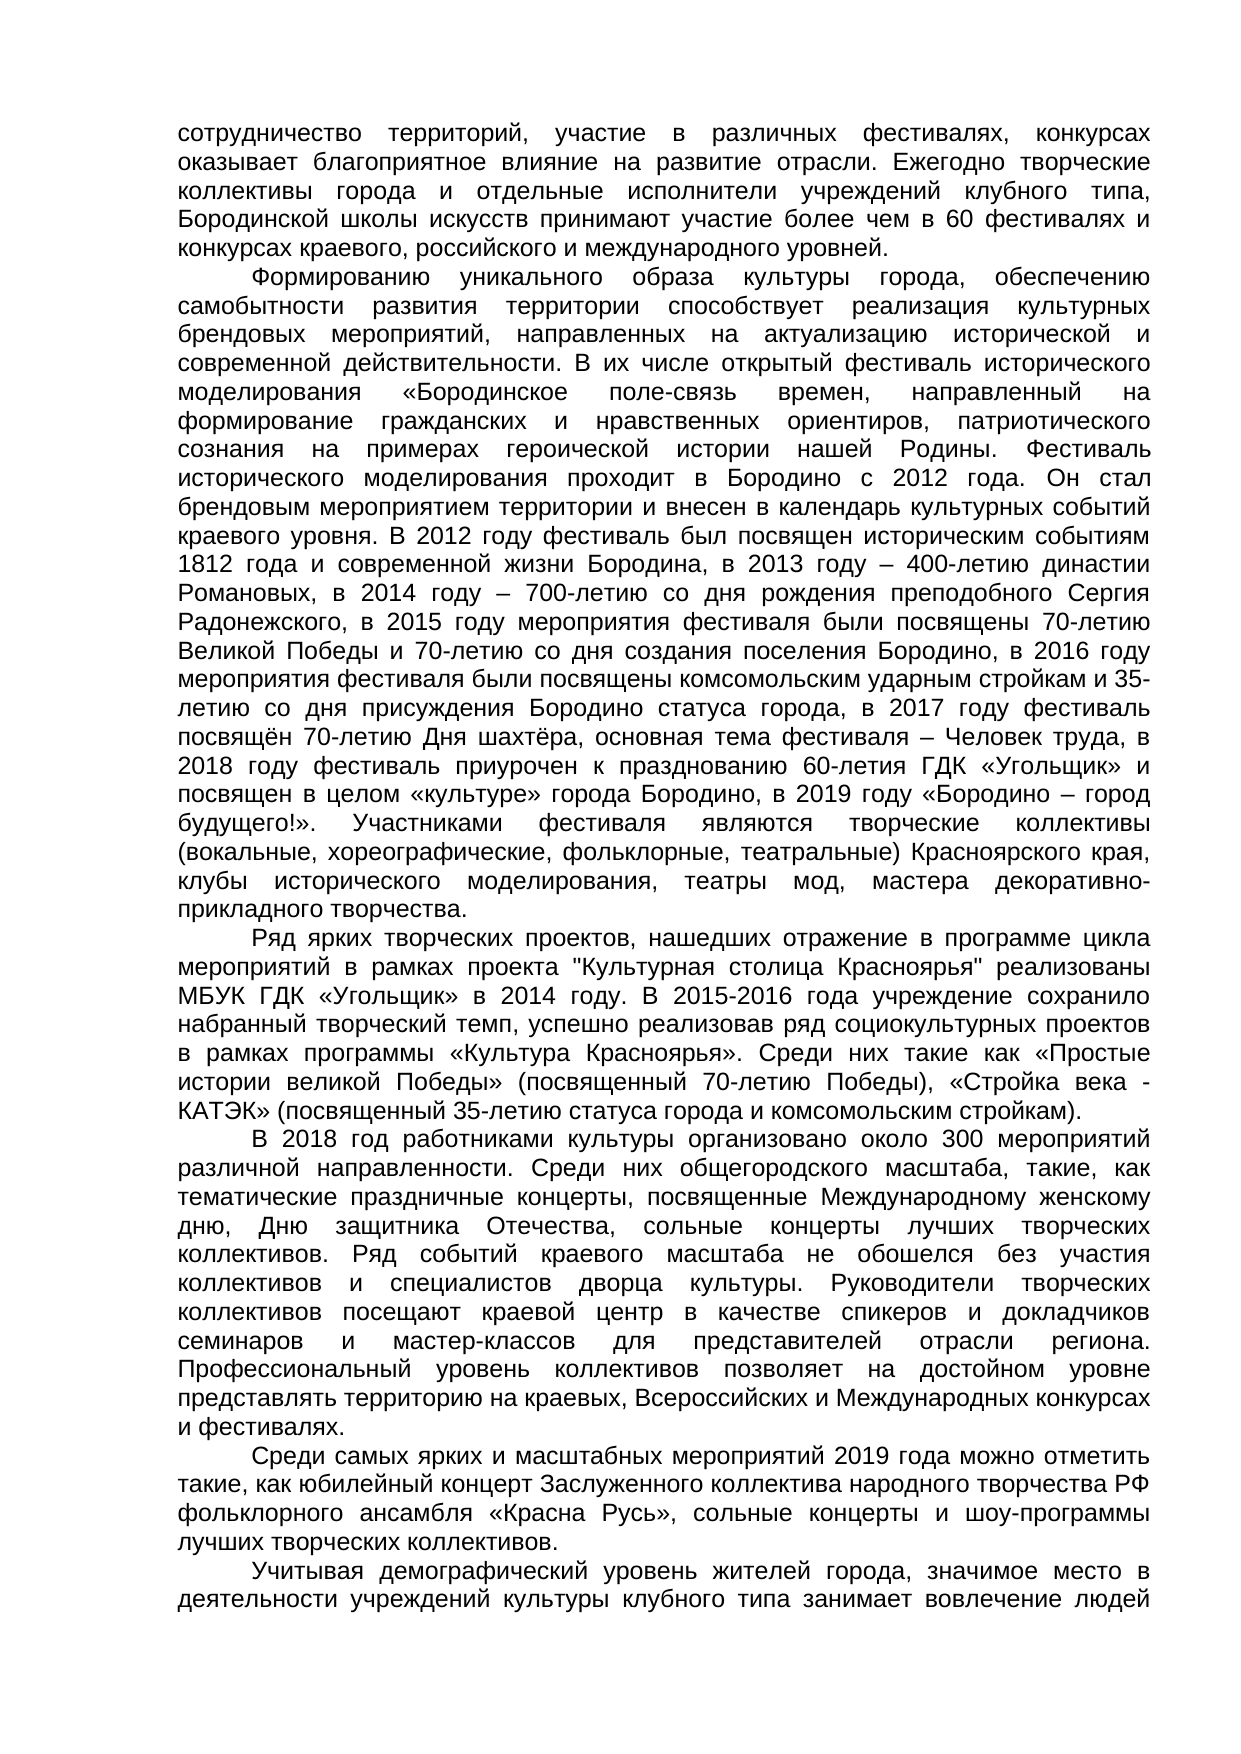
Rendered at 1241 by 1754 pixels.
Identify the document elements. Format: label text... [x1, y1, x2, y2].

text Среди самых ярких и масштабных мероприятий 2019 года можно отметить такие, как юбилейный концерт Заслуженного коллектива народного творчества РФ фольклорного ансамбля «Красна Русь», сольные концерты и шоу-программы лучших творческих коллективов. [177, 1441, 1152, 1556]
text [177, 118, 1152, 262]
text В 2018 год работниками культуры организовано около 300 мероприятий различной направленности. Среди них общегородского масштаба, такие, как тематические праздничные концерты, посвященные Международному женскому дню, Дню защитника Отечества, сольные концерты лучших творческих коллективов. Ряд событий краевого масштаба не обошелся без участия коллективов и специалистов дворца культуры. Руководители творческих коллективов посещают краевой центр в качестве спикеров и докладчиков семинаров и мастер-классов для представителей отрасли региона. Профессиональный уровень коллективов позволяет на достойном уровне представлять территорию на краевых, Всероссийских и Международных конкурсах и фестивалях. [177, 1124, 1152, 1441]
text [177, 1556, 1152, 1613]
text Ряд ярких творческих проектов, нашедших отражение в программе цикла мероприятий в рамках проекта "Культурная столица Красноярья" реализованы МБУК ГДК «Угольщик» в 2014 году. В 2015-2016 года учреждение сохранило набранный творческий темп, успешно реализовав ряд социокультурных проектов в рамках программы «Культура Красноярья». Среди них такие как «Простые истории великой Победы» (посвященный 70-летию Победы), «Стройка века - КАТЭК» (посвященный 35-летию статуса города и комсомольским стройкам). [177, 923, 1152, 1124]
text Формированию уникального образа культуры города, обеспечению самобытности развития территории способствует реализация культурных брендовых мероприятий, направленных на актуализацию исторической и современной действительности. В их числе открытый фестиваль исторического моделирования «Бородинское поле-связь времен, направленный на формирование гражданских и нравственных ориентиров, патриотического сознания на примерах героической истории нашей Родины. Фестиваль исторического моделирования проходит в Бородино с 2012 года. Он стал брендовым мероприятием территории и внесен в календарь культурных событий краевого уровня. В 2012 году фестиваль был посвящен историческим событиям 1812 года и современной жизни Бородина, в 2013 году – 400-летию династии Романовых, в 2014 году – 700-летию со дня рождения преподобного Сергия Радонежского, в 2015 году мероприятия фестиваля были посвящены 70-летию Великой Победы и 70-летию со дня создания поселения Бородино, в 2016 году мероприятия фестиваля были посвящены комсомольским ударным стройкам и 35-летию со дня присуждения Бородино статуса города, в 2017 году фестиваль посвящён 70-летию Дня шахтёра, основная тема фестиваля – Человек труда, в 2018 году фестиваль приурочен к празднованию 60-летия ГДК «Угольщик» и посвящен в целом «культуре» города Бородино, в 2019 году «Бородино – город будущего!». Участниками фестиваля являются творческие коллективы (вокальные, хореографические, фольклорные, театральные) Красноярского края, клубы исторического моделирования, театры мод, мастера декоративно-прикладного творчества. [177, 262, 1152, 923]
